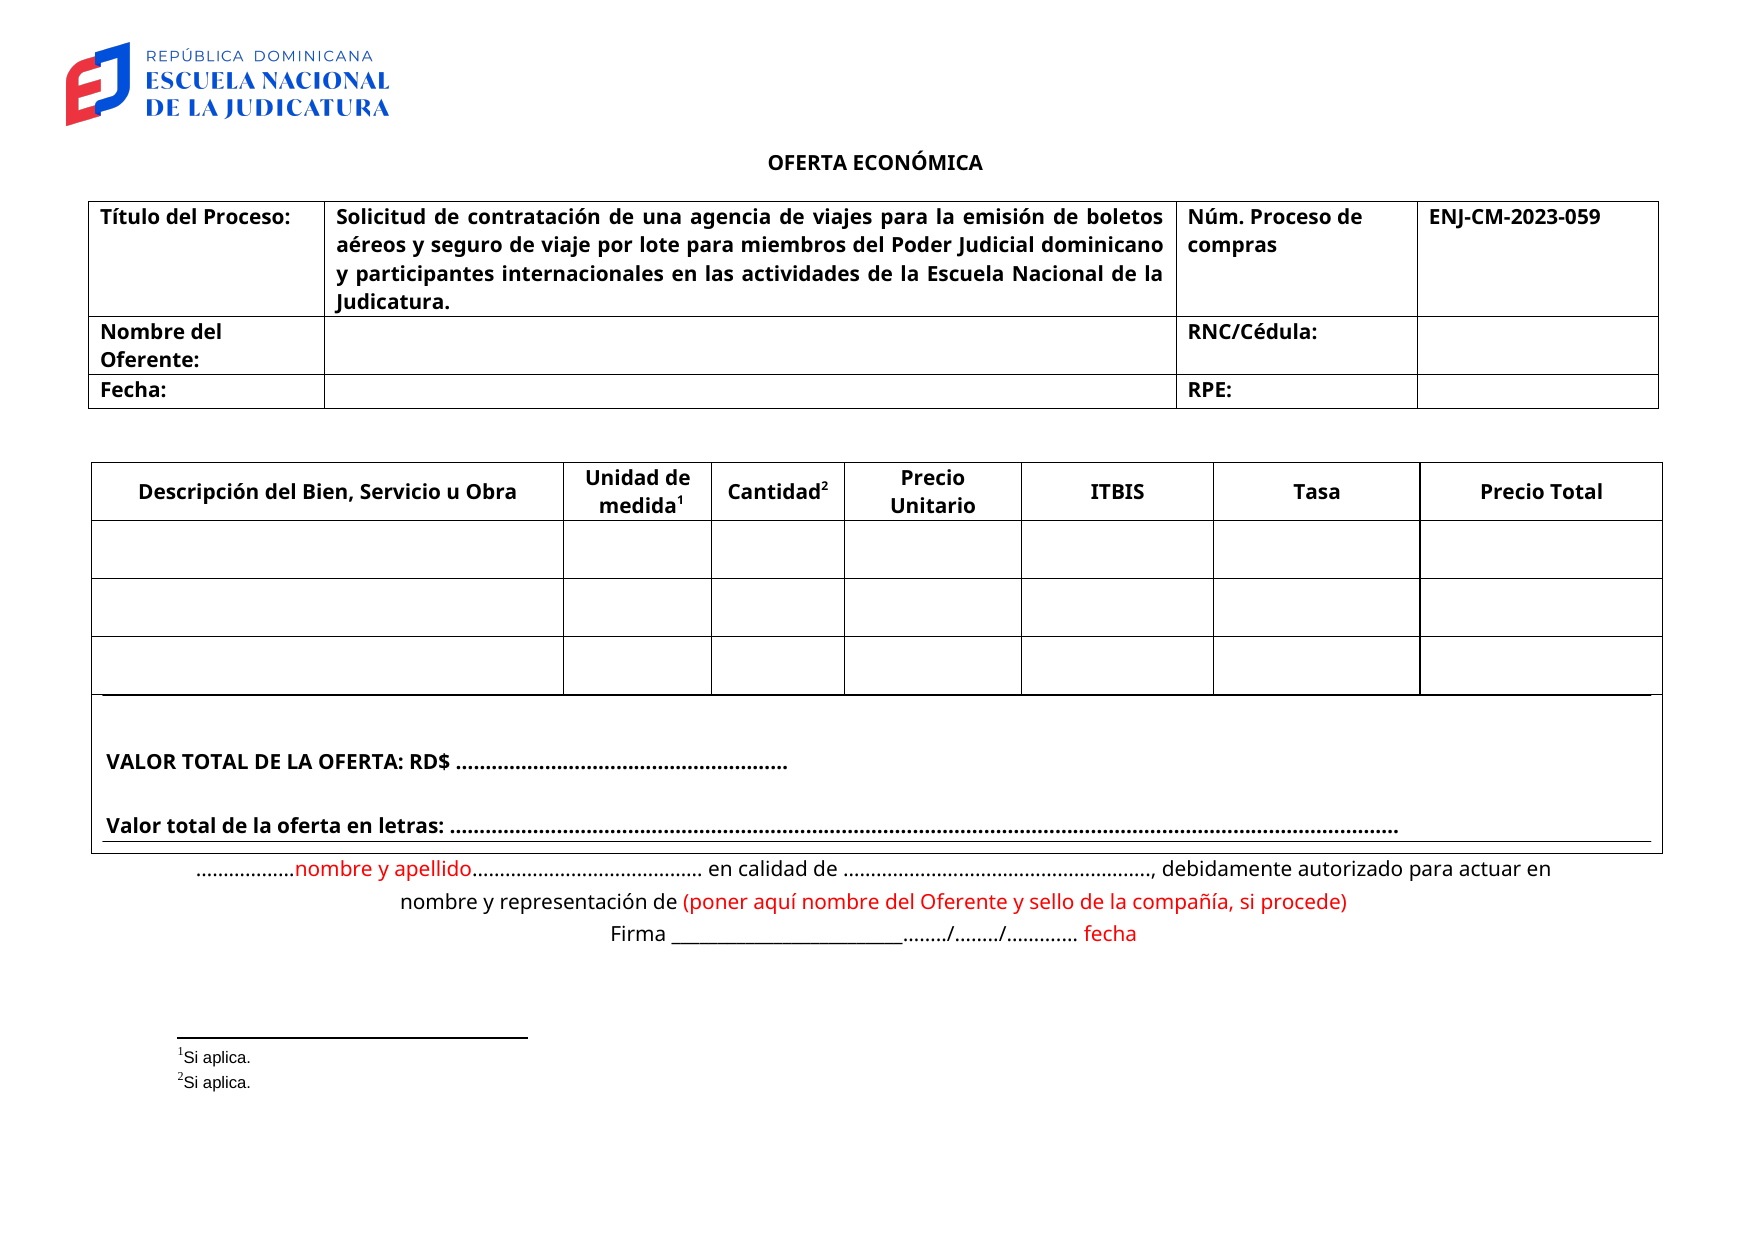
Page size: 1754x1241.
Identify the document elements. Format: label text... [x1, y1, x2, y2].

table_header Precio Total [1421, 463, 1662, 520]
table_cell [92, 579, 563, 636]
table_cell [1022, 521, 1213, 578]
table_cell [1421, 637, 1662, 694]
table_cell [564, 521, 711, 578]
table_cell RNC/Cédula: [1177, 317, 1417, 374]
table_header Cantidad [712, 463, 844, 520]
table_header Precio Unitario [845, 463, 1021, 520]
table_cell [1418, 375, 1658, 407]
table_cell [1418, 317, 1658, 374]
table_header Solicitud de contratación de una agencia de viajes para la emisión de boletos aéreos y seguro de viaje por lote para miembros del Poder Judicial dominicano y participantes internacionales en las actividades de la Escuela Nacional de la Judicatura. [325, 202, 1176, 316]
table_cell [1214, 579, 1419, 636]
table_cell [325, 317, 1176, 374]
table_cell [92, 521, 563, 578]
table_header Tasa [1214, 463, 1419, 520]
text Firma _________________________……../……../……….… fecha [177, 919, 1570, 948]
table_cell [845, 637, 1021, 694]
table_cell [1214, 637, 1419, 694]
table_cell Nombre del Oferente: [89, 317, 324, 374]
table_cell [712, 521, 844, 578]
picture [47, 27, 399, 139]
table_cell [325, 375, 1176, 407]
table_cell [1022, 637, 1213, 694]
table_cell [1022, 579, 1213, 636]
table_cell [712, 579, 844, 636]
table_header ITBIS [1022, 463, 1213, 520]
table_cell [712, 637, 844, 694]
table_cell [564, 579, 711, 636]
table_cell [1214, 521, 1419, 578]
table_header Descripción del Bien, Servicio u Obra [92, 463, 563, 520]
table_header Unidad de medida [564, 463, 711, 520]
table_header Título del Proceso: [89, 202, 324, 316]
text OFERTA ECONÓMICA [693, 148, 1577, 176]
table_cell [845, 521, 1021, 578]
table_cell [845, 579, 1021, 636]
table_cell [1421, 579, 1662, 636]
table_cell [92, 637, 563, 694]
table_header ENJ-CM-2023-059 [1418, 202, 1658, 316]
table_cell [1421, 521, 1662, 578]
table_cell VALOR TOTAL DE LA OFERTA: RD$ …………………………………….….……… Valor total de la oferta en letras: ……………………………………………………………………………………………………………………………………………. [92, 695, 1662, 853]
table_cell RPE: [1177, 375, 1417, 407]
table_header Núm. Proceso de compras [1177, 202, 1417, 316]
table_cell [564, 637, 711, 694]
table_cell Fecha: [89, 375, 324, 407]
text ………………nombre y apellido…………………………………… en calidad de ……………………………………………….., debidamente autorizado para actuar en nombre y representación de (poner aquí nombre del Oferente y sello de la compañía, si procede) [177, 854, 1570, 915]
